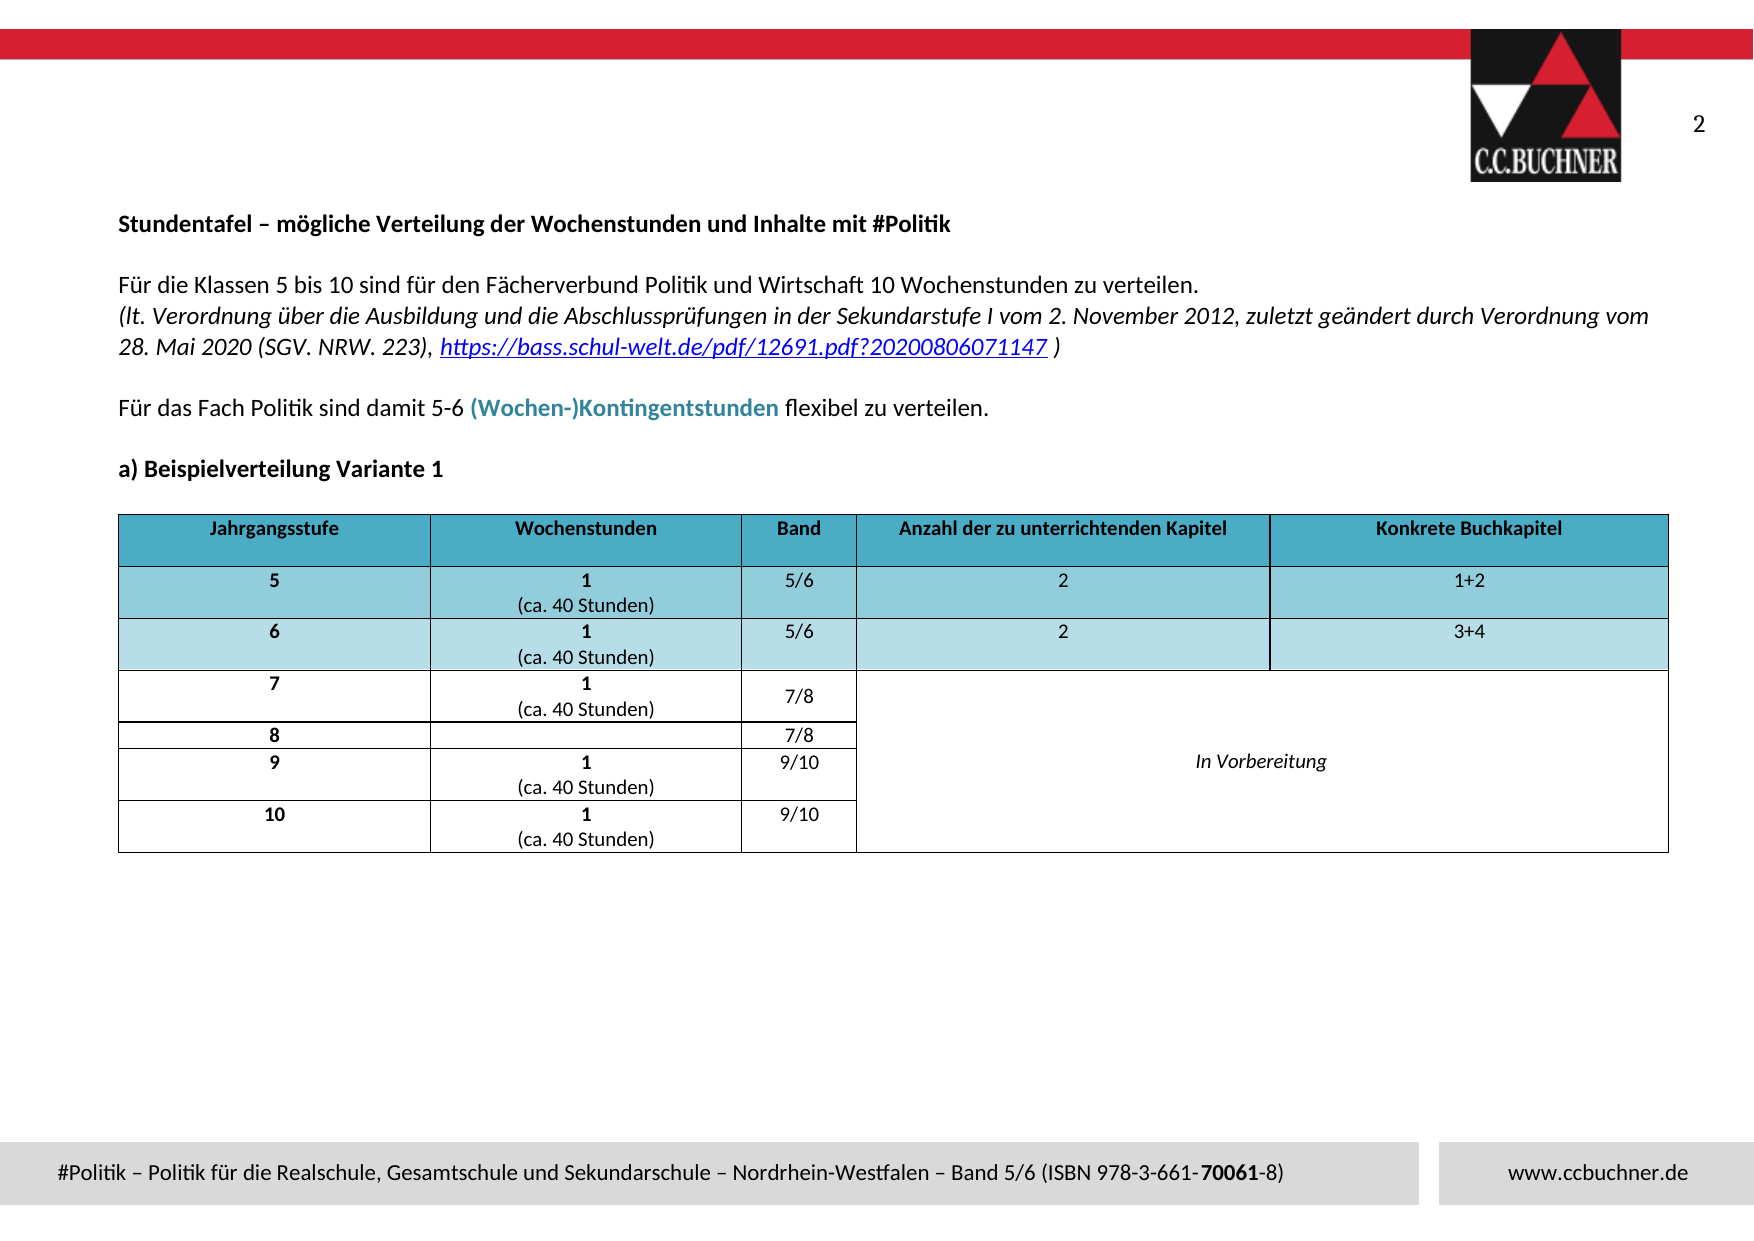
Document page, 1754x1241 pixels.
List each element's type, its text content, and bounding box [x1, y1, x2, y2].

table_cell 1 (ca. 40 Stunden) [431, 619, 741, 669]
text Für das Fach Politik sind damit 5-6 (Wochen-)Kontingentstunden flexibel zu verteilen. [118, 392, 1677, 422]
table_cell 5/6 [742, 567, 856, 618]
text a) Beispielverteilung Variante 1 [118, 453, 1677, 483]
table_cell [431, 723, 741, 748]
table_cell 2 [857, 619, 1269, 669]
table_cell 1 (ca. 40 Stunden) [431, 671, 741, 721]
table_cell 7 [119, 671, 430, 721]
table_cell 5 [119, 567, 430, 618]
text (lt. Verordnung über die Ausbildung und die Abschlussprüfungen in der Sekundarstufe I vom 2. November 2012, zuletzt geändert durch Verordnung vom 28. Mai 2020 (SGV. NRW. 223), https://bass.schul-welt.de/pdf/12691.pdf?20200806071147 ) [118, 300, 1677, 361]
table_header Jahrgangsstufe [119, 515, 430, 566]
table_cell 1 (ca. 40 Stunden) [431, 801, 741, 852]
table_cell 7/8 [742, 723, 856, 748]
table_cell 3+4 [1271, 619, 1668, 669]
table_cell In Vorbereitung [857, 671, 1668, 852]
table_cell 9/10 [742, 749, 856, 800]
table_cell 9 [119, 749, 430, 800]
table_cell 2 [857, 567, 1269, 618]
text Für die Klassen 5 bis 10 sind für den Fächerverbund Politik und Wirtschaft 10 Wochenstunden zu verteilen. [118, 270, 1677, 300]
table_cell 6 [119, 619, 430, 669]
table_cell 1+2 [1271, 567, 1668, 618]
table_header Band [742, 515, 856, 566]
table_cell 9/10 [742, 801, 856, 852]
table_header Konkrete Buchkapitel [1271, 515, 1668, 566]
table_cell 10 [119, 801, 430, 852]
table_cell 1 (ca. 40 Stunden) [431, 749, 741, 800]
table_cell 7/8 [742, 671, 856, 721]
table_cell 1 (ca. 40 Stunden) [431, 567, 741, 618]
table_header Wochenstunden [431, 515, 741, 566]
table_cell 5/6 [742, 619, 856, 669]
table_header Anzahl der zu unterrichtenden Kapitel [857, 515, 1269, 566]
table_cell 8 [119, 723, 430, 748]
text Stundentafel – mögliche Verteilung der Wochenstunden und Inhalte mit #Politik [118, 209, 1677, 239]
